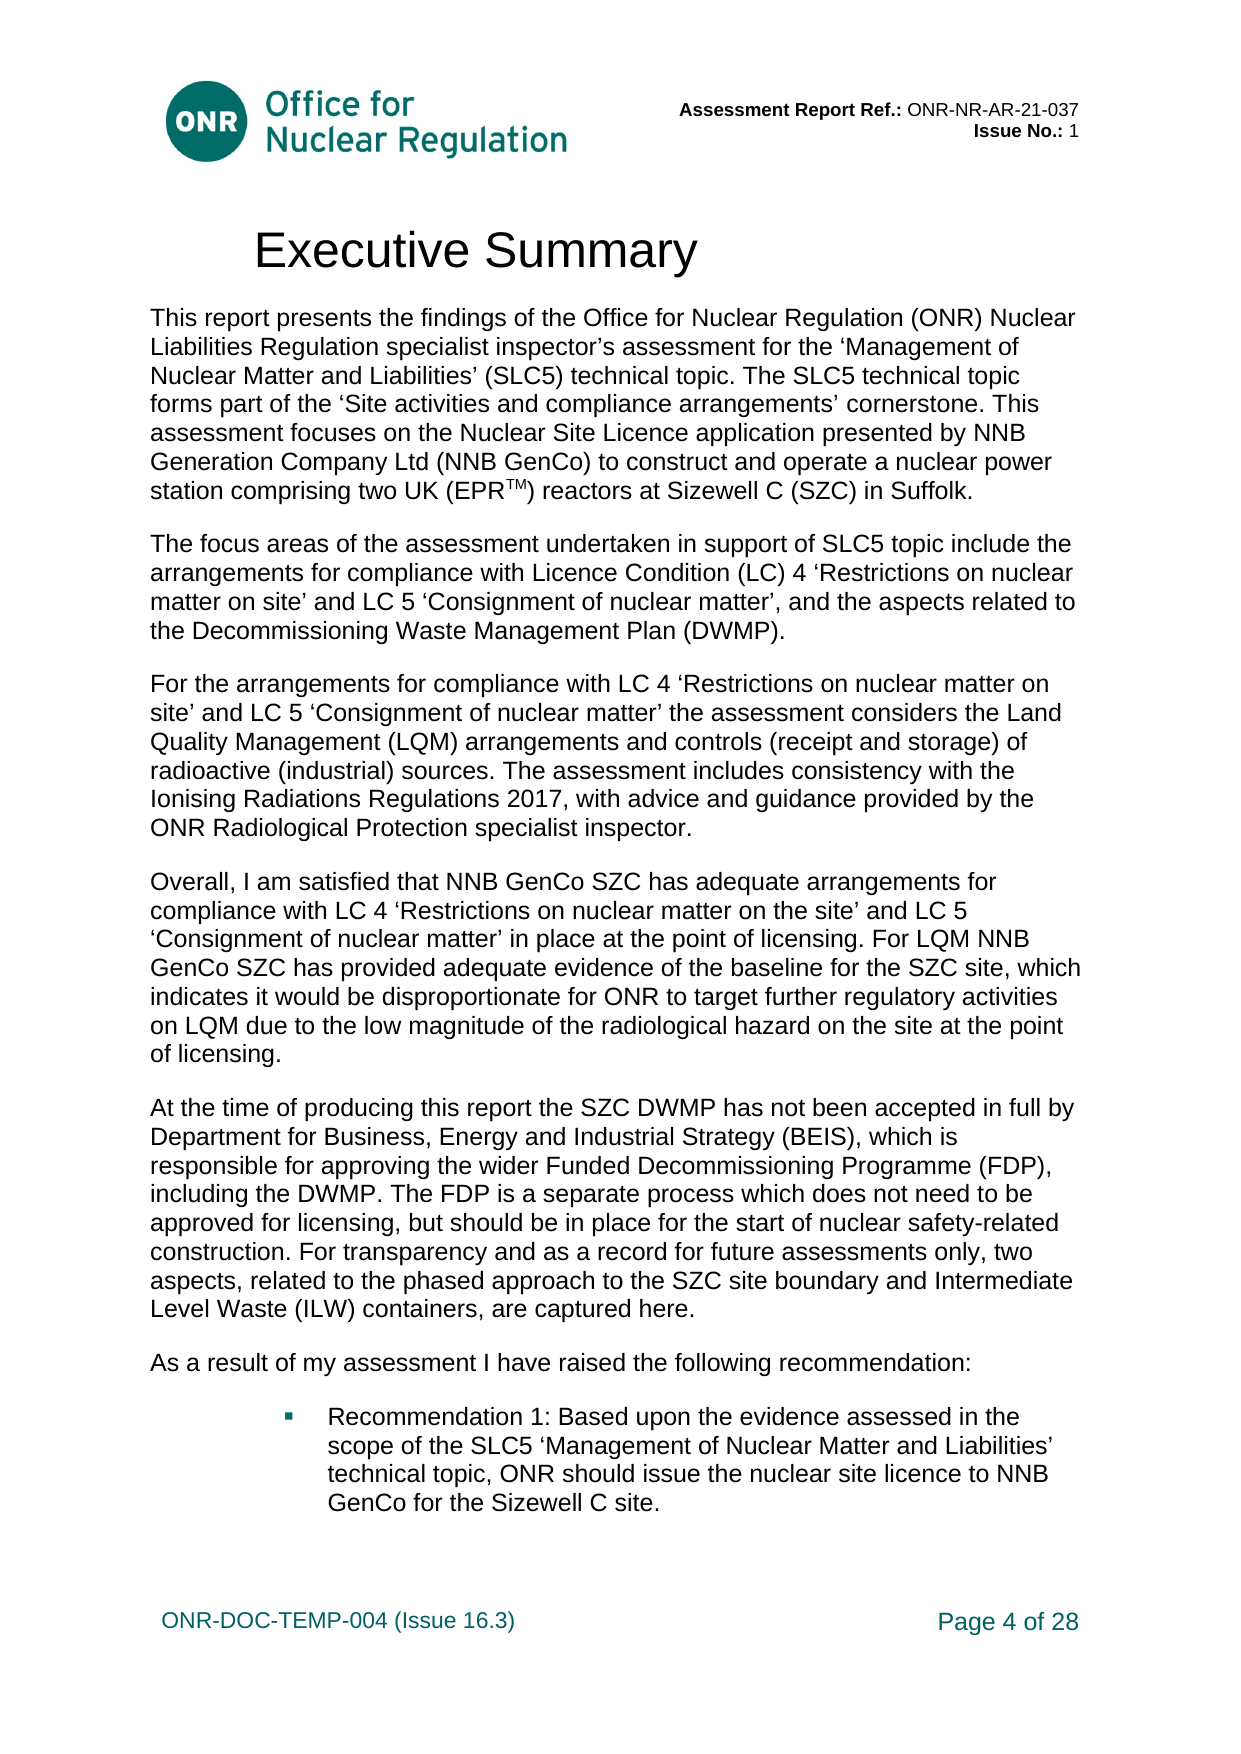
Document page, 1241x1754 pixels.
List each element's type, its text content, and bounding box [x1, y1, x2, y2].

list The focus areas of the assessment undertaken in support of SLC5 topic include the arrangements for compliance with Licence Condition (LC) 4 ‘Restrictions on nuclear matter on site’ and LC 5 ‘Consignment of nuclear matter’, and the aspects related to the Decommissioning Waste Management Plan (DWMP). [150, 529, 1090, 644]
list For the arrangements for compliance with LC 4 ‘Restrictions on nuclear matter on site’ and LC 5 ‘Consignment of nuclear matter’ the assessment considers the Land Quality Management (LQM) arrangements and controls (receipt and storage) of radioactive (industrial) sources. The assessment includes consistency with the Ionising Radiations Regulations 2017, with advice and guidance provided by the ONR Radiological Protection specialist inspector. [150, 669, 1090, 842]
text Recommendation 1: Based upon the evidence assessed in the scope of the SLC5 ‘Management of Nuclear Matter and Liabilities’ technical topic, ONR should issue the nuclear site licence to NNB GenCo for the Sizewell C site. [283, 1402, 1090, 1517]
text This report presents the findings of the Office for Nuclear Regulation (ONR) Nuclear Liabilities Regulation specialist inspector’s assessment for the ‘Management of Nuclear Matter and Liabilities’ (SLC5) technical topic. The SLC5 technical topic forms part of the ‘Site activities and compliance arrangements’ cornerstone. This assessment focuses on the Nuclear Site Licence application presented by NNB Generation Company Ltd (NNB GenCo) to construct and operate a nuclear power station comprising two UK (EPRTM) reactors at Sizewell C (SZC) in Suffolk. [150, 303, 1090, 504]
subtitle Executive Summary [253, 221, 1090, 278]
list As a result of my assessment I have raised the following recommendation: [150, 1348, 1090, 1377]
list Overall, I am satisfied that NNB GenCo SZC has adequate arrangements for compliance with LC 4 ‘Restrictions on nuclear matter on the site’ and LC 5 ‘Consignment of nuclear matter’ in place at the point of licensing. For LQM NNB GenCo SZC has provided adequate evidence of the baseline for the SZC site, which indicates it would be disproportionate for ONR to target further regulatory activities on LQM due to the low magnitude of the radiological hazard on the site at the point of licensing. [150, 867, 1090, 1068]
list At the time of producing this report the SZC DWMP has not been accepted in full by Department for Business, Energy and Industrial Strategy (BEIS), which is responsible for approving the wider Funded Decommissioning Programme (FDP), including the DWMP. The FDP is a separate process which does not need to be approved for licensing, but should be in place for the start of nuclear safety-related construction. For transparency and as a record for future assessments only, two aspects, related to the phased approach to the SZC site boundary and Intermediate Level Waste (ILW) containers, are captured here. [150, 1093, 1090, 1323]
picture [161, 76, 576, 164]
